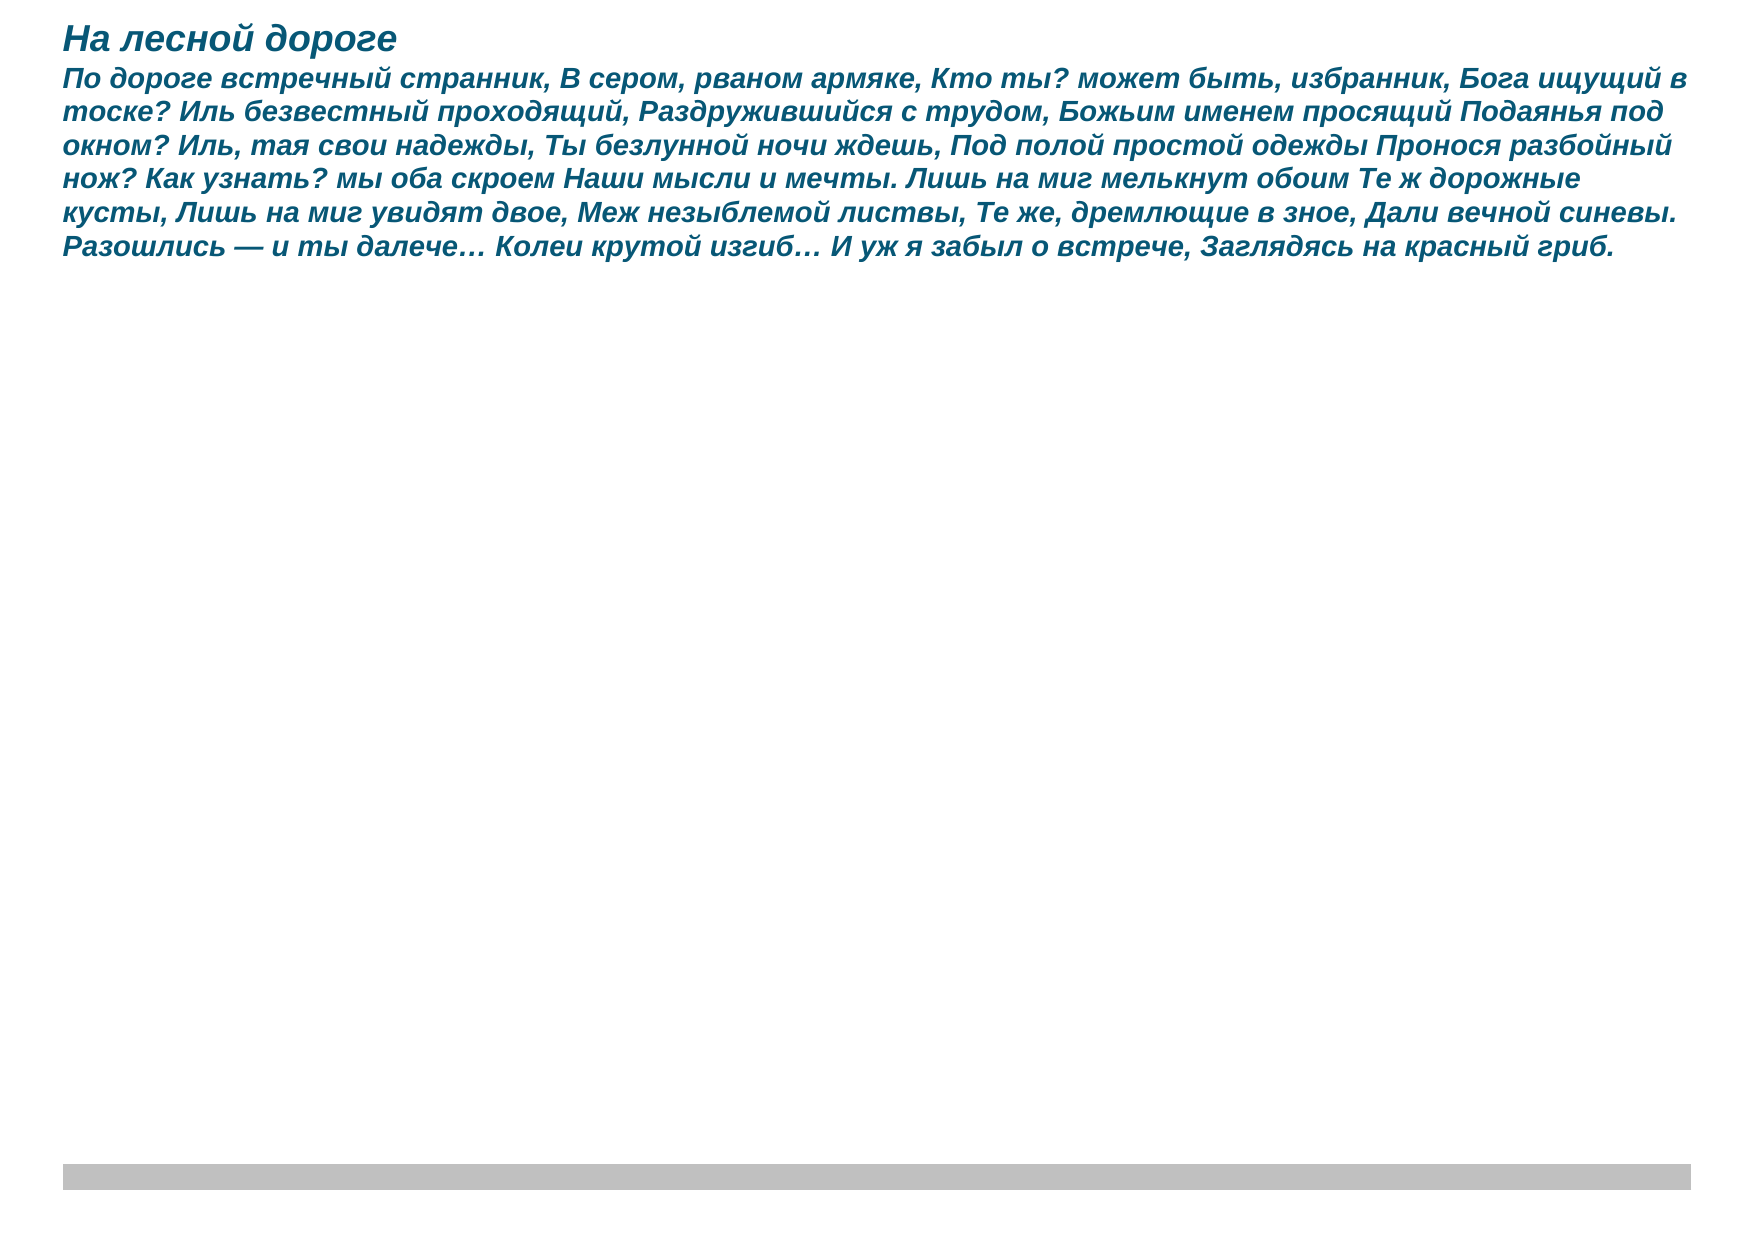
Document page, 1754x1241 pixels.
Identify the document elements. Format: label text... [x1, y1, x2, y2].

text По дороге встречный странник, [62, 61, 1691, 262]
subtitle На лесной дороге [62, 17, 1691, 60]
